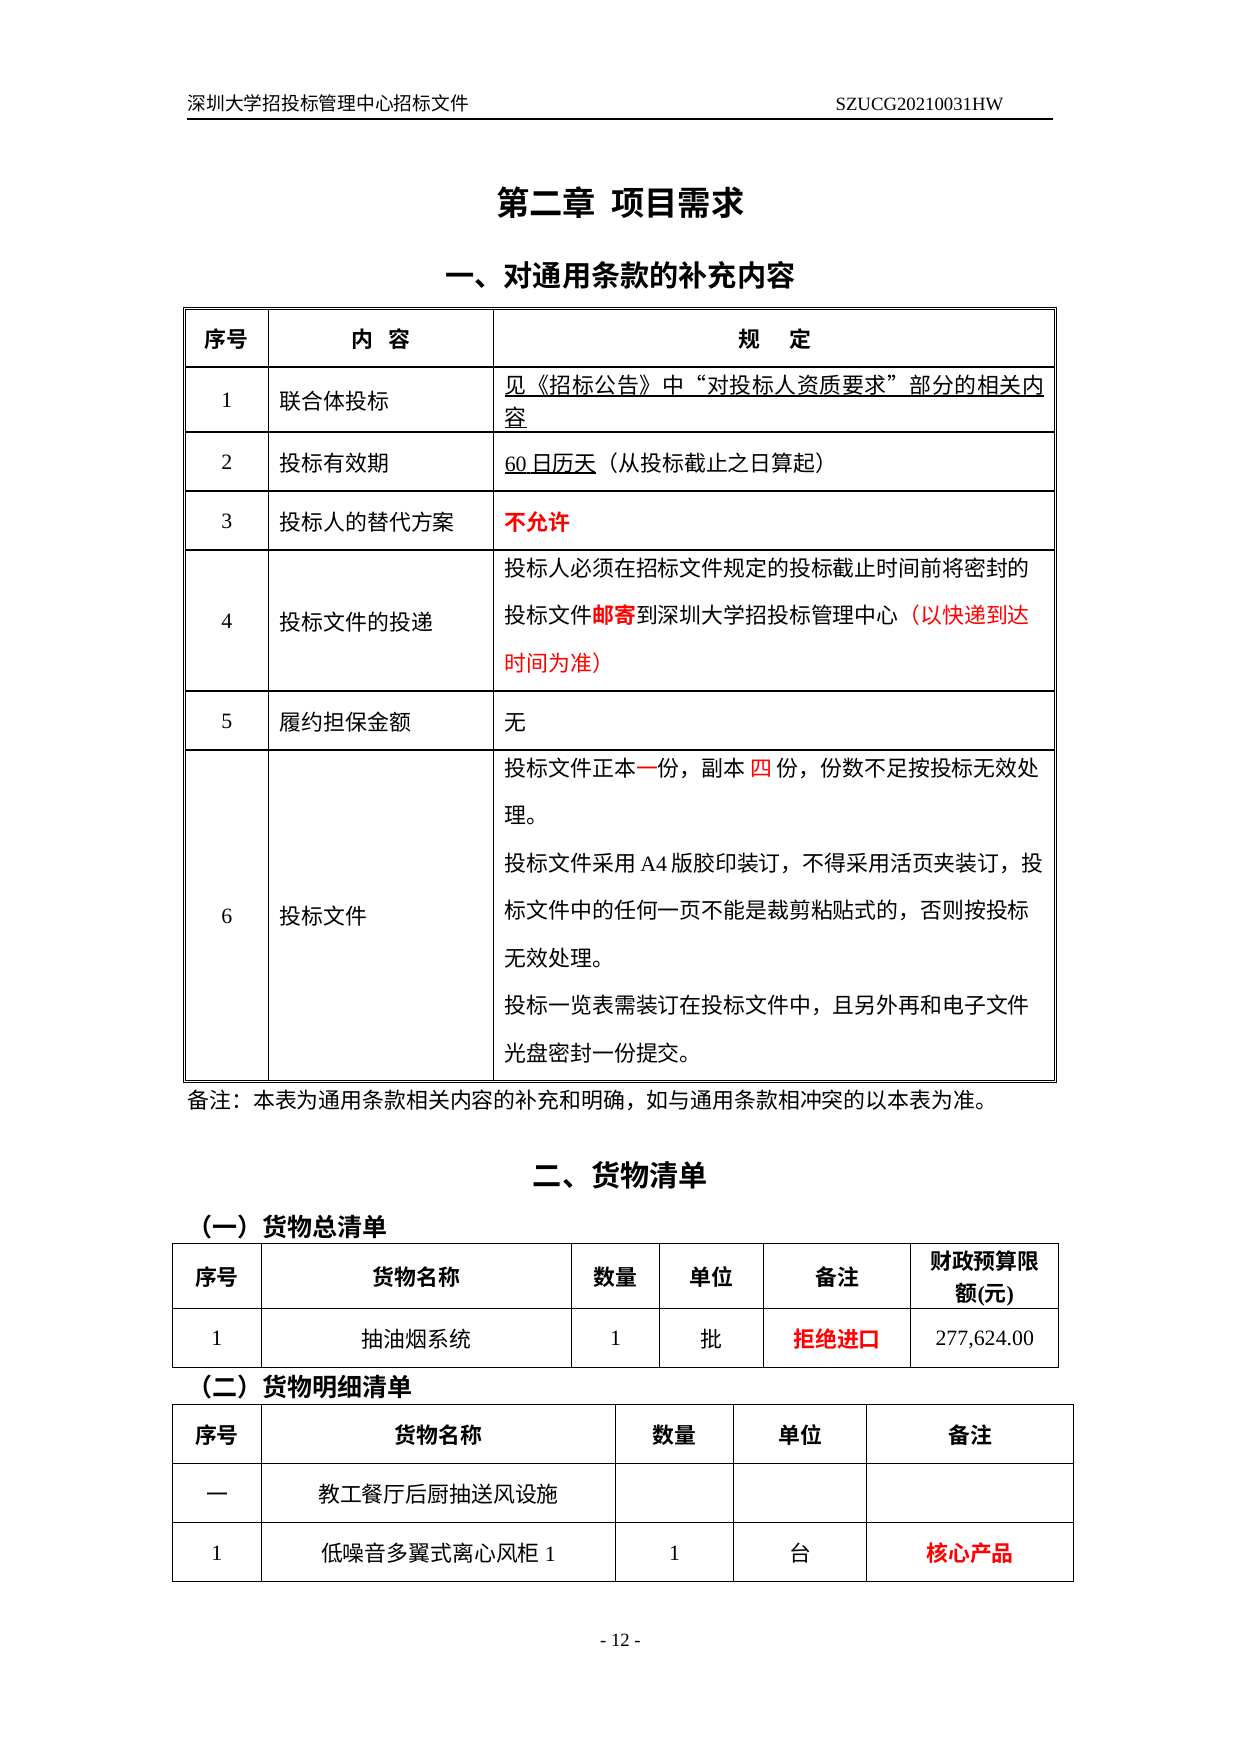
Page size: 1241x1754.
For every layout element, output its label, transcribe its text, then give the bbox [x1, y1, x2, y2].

table_cell [867, 1464, 1073, 1522]
table_header 序号 [173, 1244, 261, 1308]
table_cell 4 [186, 551, 268, 690]
table_cell 投标文件的投递 [269, 551, 493, 690]
subtitle 一、对通用条款的补充内容 [187, 252, 1053, 295]
table_header 货物名称 [262, 1244, 571, 1308]
table_cell 1 [173, 1309, 261, 1367]
table_header 数量 [572, 1244, 659, 1308]
table_cell [734, 1464, 866, 1522]
table_header 规 定 [494, 310, 1054, 366]
table_cell 履约担保金额 [269, 692, 493, 749]
table_cell 批 [660, 1309, 763, 1367]
table_header 财政预算限额(元) [911, 1244, 1058, 1308]
table_cell 1 [186, 368, 268, 431]
table_cell 拒绝进口 [764, 1309, 910, 1367]
subtitle 二、货物清单 [187, 1152, 1053, 1194]
table_cell 1 [616, 1523, 733, 1581]
table_cell 投标人必须在招标文件规定的投标截止时间前将密封的投标文件邮寄到深圳大学招投标管理中心（以快递到达时间为准） [494, 551, 1054, 690]
table_cell 60日历天（从投标截止之日算起） [494, 433, 1054, 490]
table_header 货物名称 [262, 1405, 615, 1463]
table_cell 低噪音多翼式离心风柜 1 [262, 1523, 615, 1581]
table_cell 见《招标公告》中“对投标人资质要求”部分的相关内容 [494, 368, 1054, 431]
text 备注：本表为通用条款相关内容的补充和明确，如与通用条款相冲突的以本表为准。 [187, 1083, 1053, 1114]
table_cell 无 [494, 692, 1054, 749]
table_cell 投标文件 [269, 751, 493, 1080]
table_cell [616, 1464, 733, 1522]
subtitle 第二章 项目需求 [187, 177, 1053, 225]
table_header 单位 [660, 1244, 763, 1308]
table_cell 1 [173, 1523, 261, 1581]
table_cell 教工餐厅后厨抽送风设施 [262, 1464, 615, 1522]
table_cell 5 [186, 692, 268, 749]
table_cell 3 [186, 492, 268, 549]
table_cell 核心产品 [867, 1523, 1073, 1581]
table_cell 一 [173, 1464, 261, 1522]
text （一）货物总清单 [187, 1207, 1053, 1243]
table_header 序号 [186, 310, 268, 366]
table_cell 抽油烟系统 [262, 1309, 571, 1367]
table_cell 277,624.00 [911, 1309, 1058, 1367]
table_header 序号 [173, 1405, 261, 1463]
text （二）货物明细清单 [187, 1368, 1053, 1404]
table_header 备注 [867, 1405, 1073, 1463]
table_header 数量 [616, 1405, 733, 1463]
table_header 单位 [734, 1405, 866, 1463]
table_header 备注 [764, 1244, 910, 1308]
table_cell 投标有效期 [269, 433, 493, 490]
table_cell 1 [572, 1309, 659, 1367]
table_cell 不允许 [494, 492, 1054, 549]
table_cell 2 [186, 433, 268, 490]
table_header 内 容 [269, 310, 493, 366]
table_cell 6 [186, 751, 268, 1080]
table_cell 联合体投标 [269, 368, 493, 431]
table_cell 投标文件正本一份，副本 四 份，份数不足按投标无效处理。 投标文件采用A4版胶印装订，不得采用活页夹装订，投标文件中的任何一页不能是裁剪粘贴式的，否则按投标无效处理。 投标一览表需装订在投标文件中，且另外再和电子文件光盘密封一份提交。 [494, 751, 1054, 1080]
table_cell 投标人的替代方案 [269, 492, 493, 549]
table_cell 台 [734, 1523, 866, 1581]
